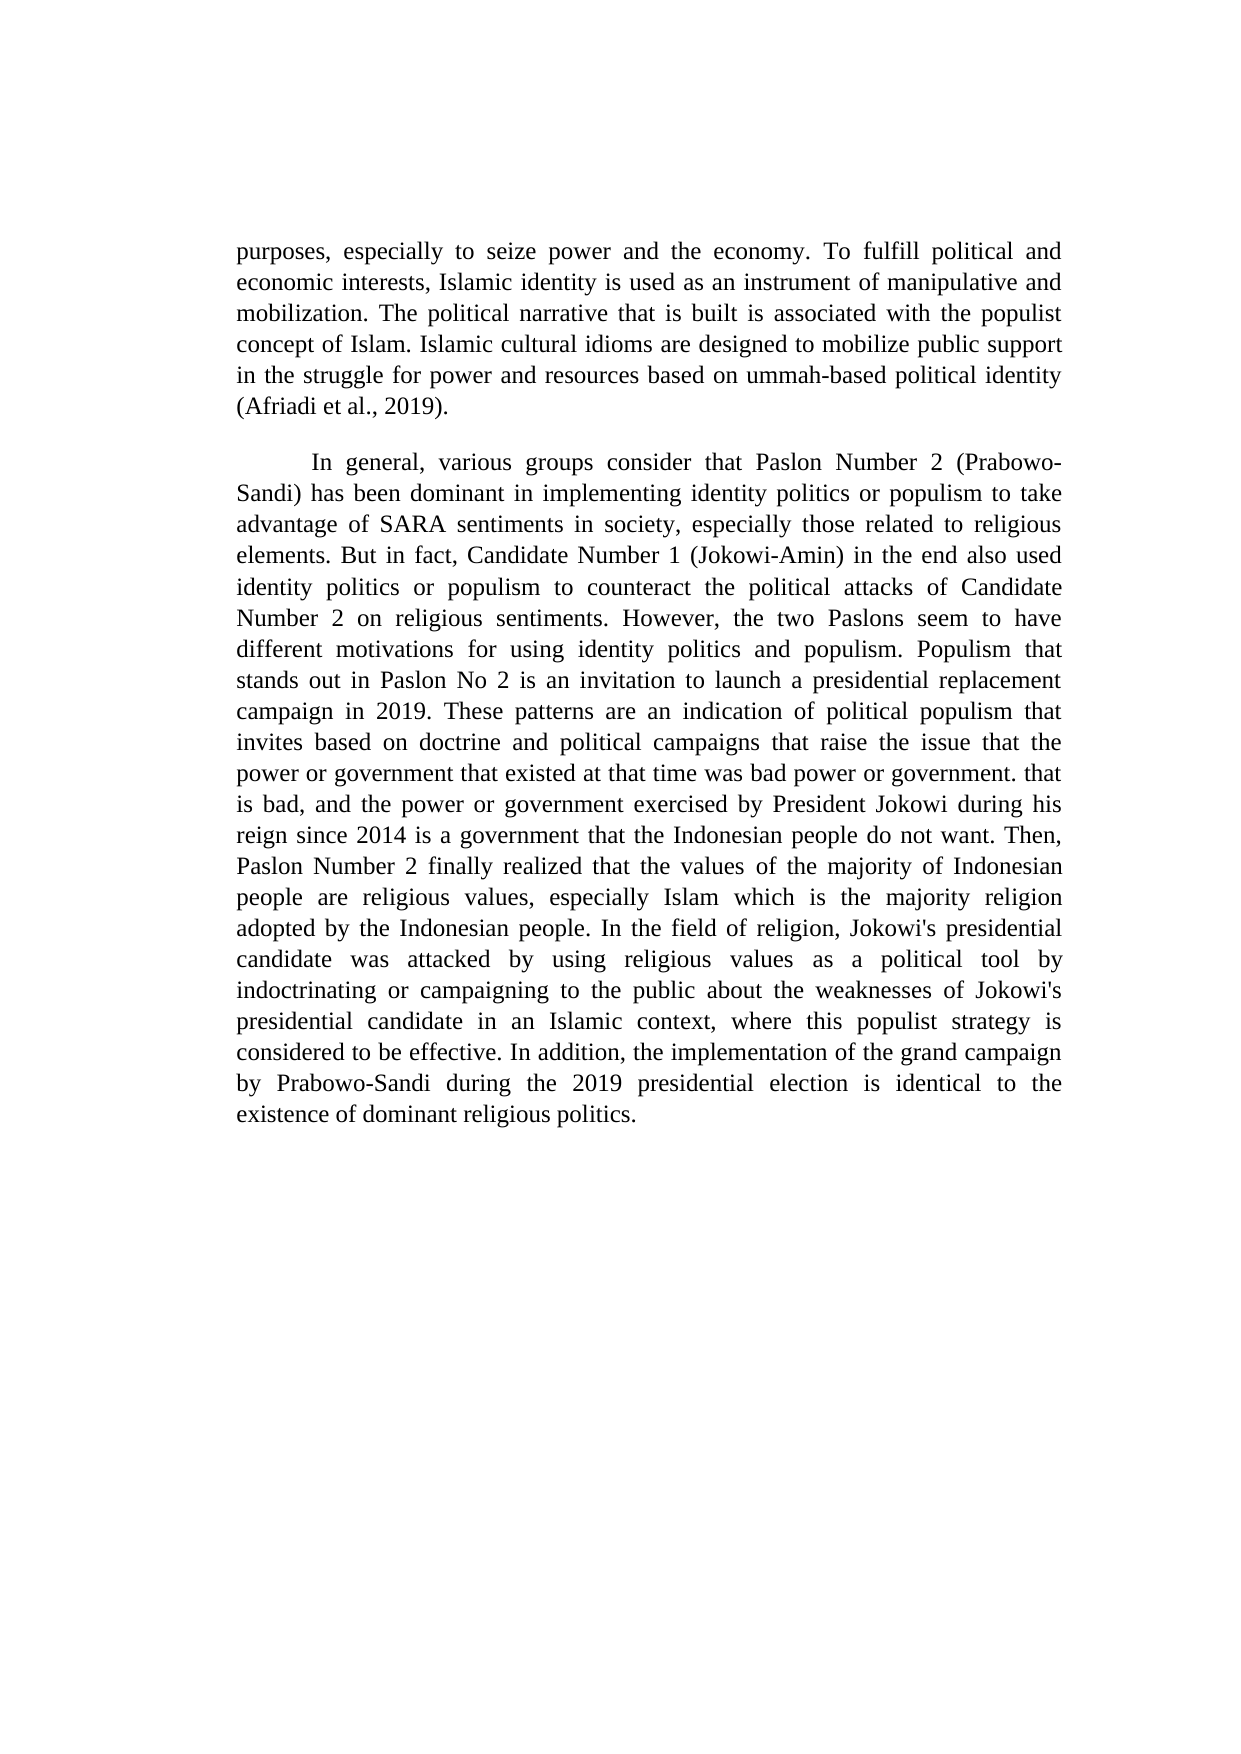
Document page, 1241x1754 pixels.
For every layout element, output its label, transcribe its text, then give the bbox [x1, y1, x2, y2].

text In general, various groups consider that Paslon Number 2 (Prabowo-Sandi) has been dominant in implementing identity politics or populism to take advantage of SARA sentiments in society, especially those related to religious elements. But in fact, Candidate Number 1 (Jokowi-Amin) in the end also used identity politics or populism to counteract the political attacks of Candidate Number 2 on religious sentiments. However, the two Paslons seem to have different motivations for using identity politics and populism. Populism that stands out in Paslon No 2 is an invitation to launch a presidential replacement campaign in 2019. These patterns are an indication of political populism that invites based on doctrine and political campaigns that raise the issue that the power or government that existed at that time was bad power or government. that is bad, and the power or government exercised by President Jokowi during his reign since 2014 is a government that the Indonesian people do not want. Then, Paslon Number 2 finally realized that the values ​​of the majority of Indonesian people are religious values, especially Islam which is the majority religion adopted by the Indonesian people. In the field of religion, Jokowi's presidential candidate was attacked by using religious values ​​as a political tool by indoctrinating or campaigning to the public about the weaknesses of Jokowi's presidential candidate in an Islamic context, where this populist strategy is considered to be effective. In addition, the implementation of the grand campaign by Prabowo-Sandi during the 2019 presidential election is identical to the existence of dominant religious politics. [236, 447, 1063, 1128]
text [236, 236, 1063, 420]
